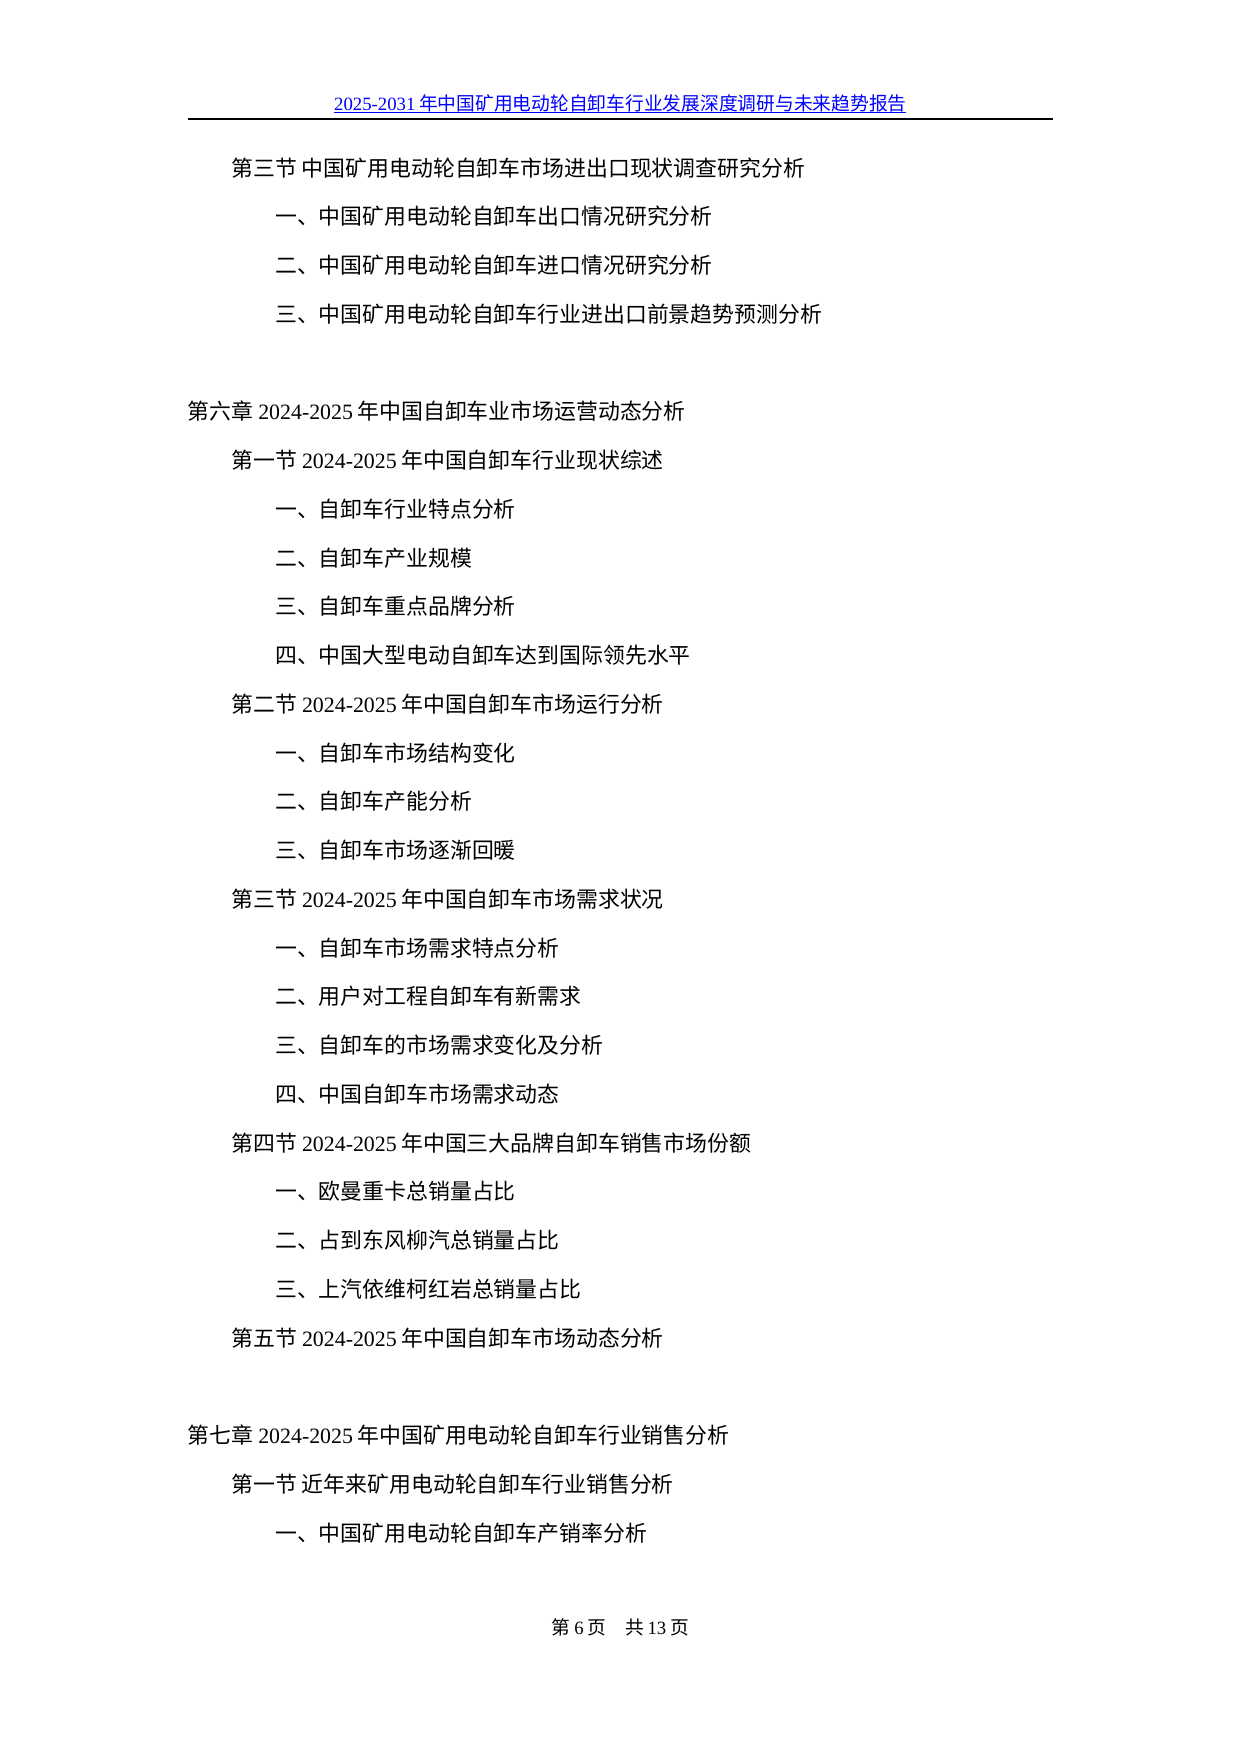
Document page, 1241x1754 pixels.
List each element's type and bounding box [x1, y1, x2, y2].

text [187, 150, 1053, 1548]
